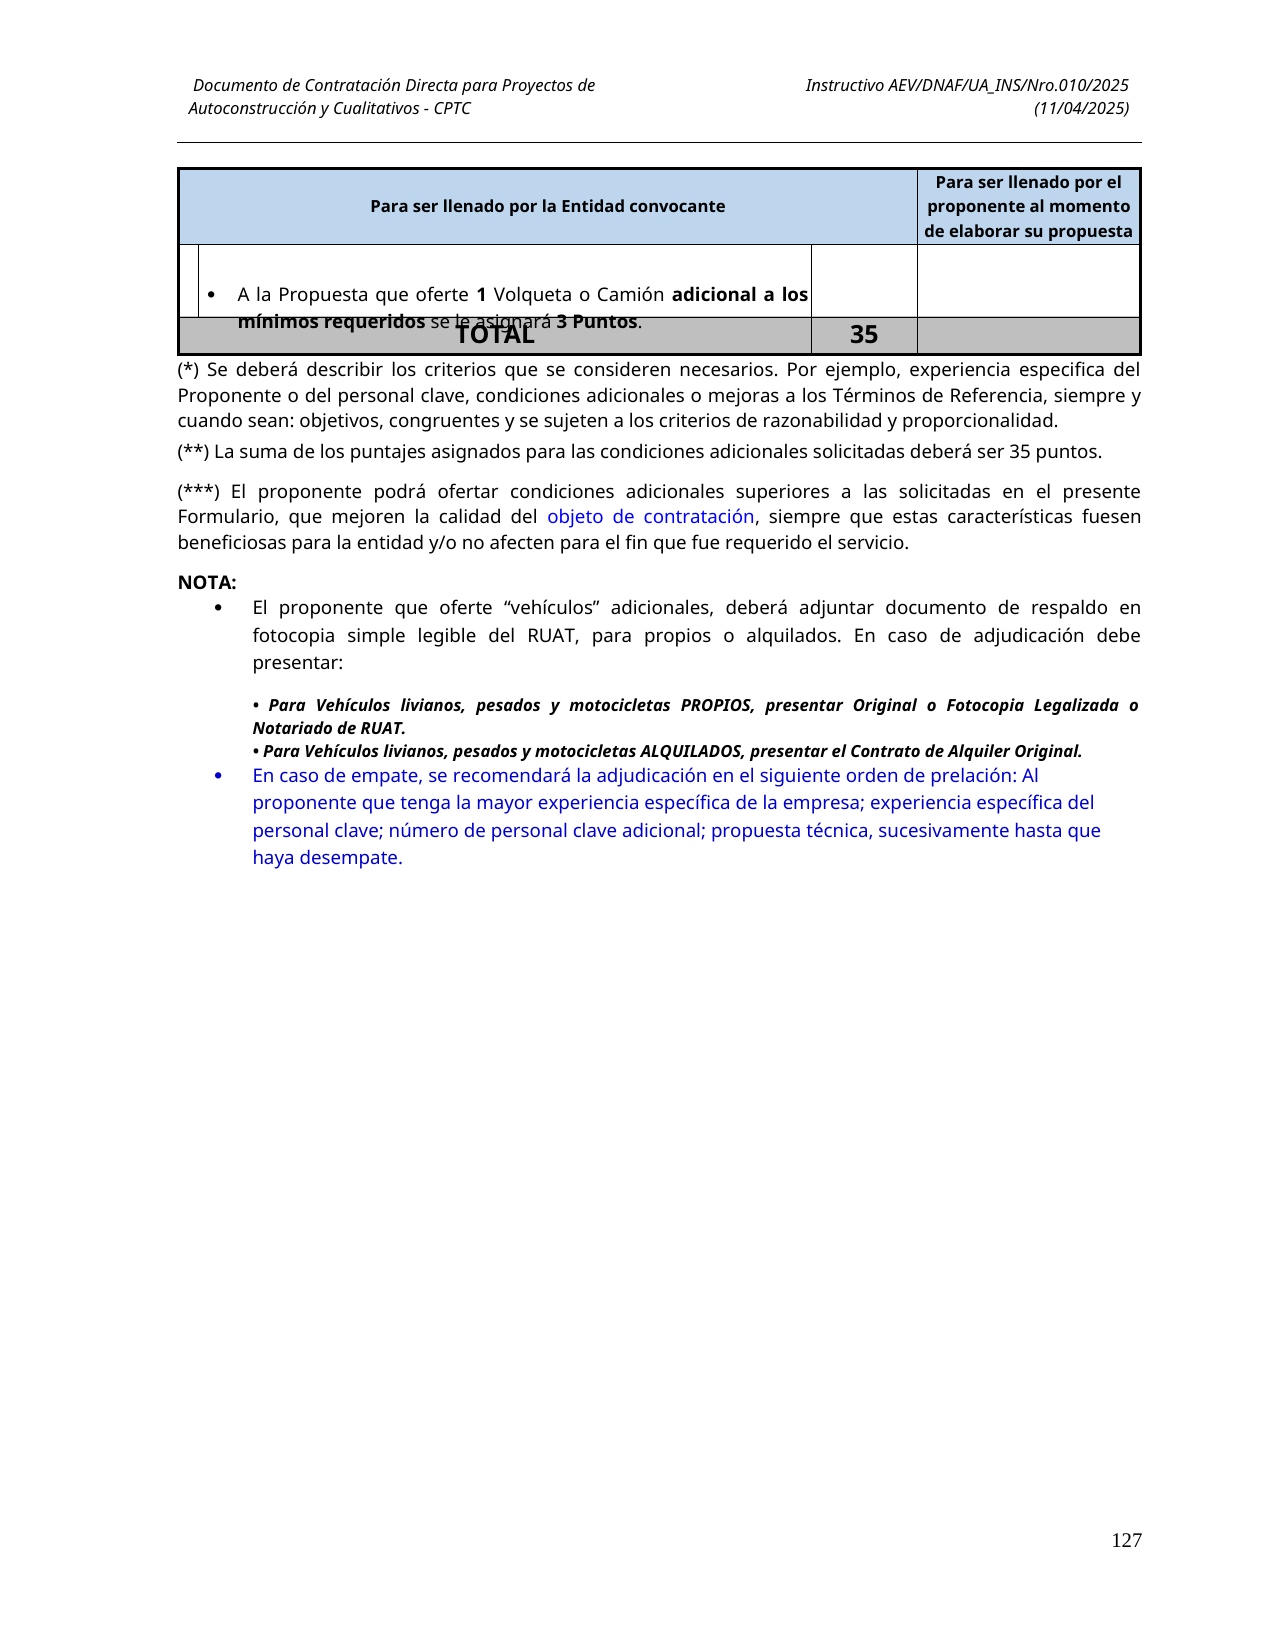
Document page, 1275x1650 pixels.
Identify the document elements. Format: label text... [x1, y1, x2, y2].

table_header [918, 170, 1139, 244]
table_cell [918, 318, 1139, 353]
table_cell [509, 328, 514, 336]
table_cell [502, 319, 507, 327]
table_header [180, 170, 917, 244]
text (**) La suma de los puntajes asignados para las condiciones adicionales solicitadas deberá ser 35 puntos. [177, 439, 1142, 464]
text • Para Vehículos livianos, pesados y motocicletas ALQUILADOS, presentar el Contrato de Alquiler Original. [252, 739, 1142, 762]
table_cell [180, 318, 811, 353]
list En caso de empate, se recomendará la adjudicación en el siguiente orden de prelación: Al proponente que tenga la mayor experiencia específica de la empresa; experiencia específica del personal clave; número de personal clave adicional; propuesta técnica, sucesivamente hasta que haya desempate. [215, 762, 1142, 870]
text (*) Se deberá describir los criterios que se consideren necesarios. Por ejemplo, experiencia especifica del Proponente o del personal clave, condiciones adicionales o mejoras a los Términos de Referencia, siempre y cuando sean: objetivos, congruentes y se sujeten a los criterios de razonabilidad y proporcionalidad. [177, 356, 1142, 433]
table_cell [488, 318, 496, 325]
text (***) El proponente podrá ofertar condiciones adicionales superiores a las solicitadas en el presente Formulario, que mejoren la calidad del objeto de contratación, siempre que estas características fuesen beneficiosas para la entidad y/o no afecten para el fin que fue requerido el servicio. [177, 478, 1142, 555]
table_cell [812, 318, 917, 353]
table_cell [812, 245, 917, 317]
text • Para Vehículos livianos, pesados y motocicletas PROPIOS, presentar Original o Fotocopia Legalizada o Notariado de RUAT. [252, 694, 1142, 739]
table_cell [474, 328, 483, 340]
list El proponente que oferte “vehículos” adicionales, deberá adjuntar documento de respaldo en fotocopia simple legible del RUAT, para propios o alquilados. En caso de adjudicación debe presentar: [215, 594, 1142, 675]
text NOTA: [177, 569, 1142, 594]
